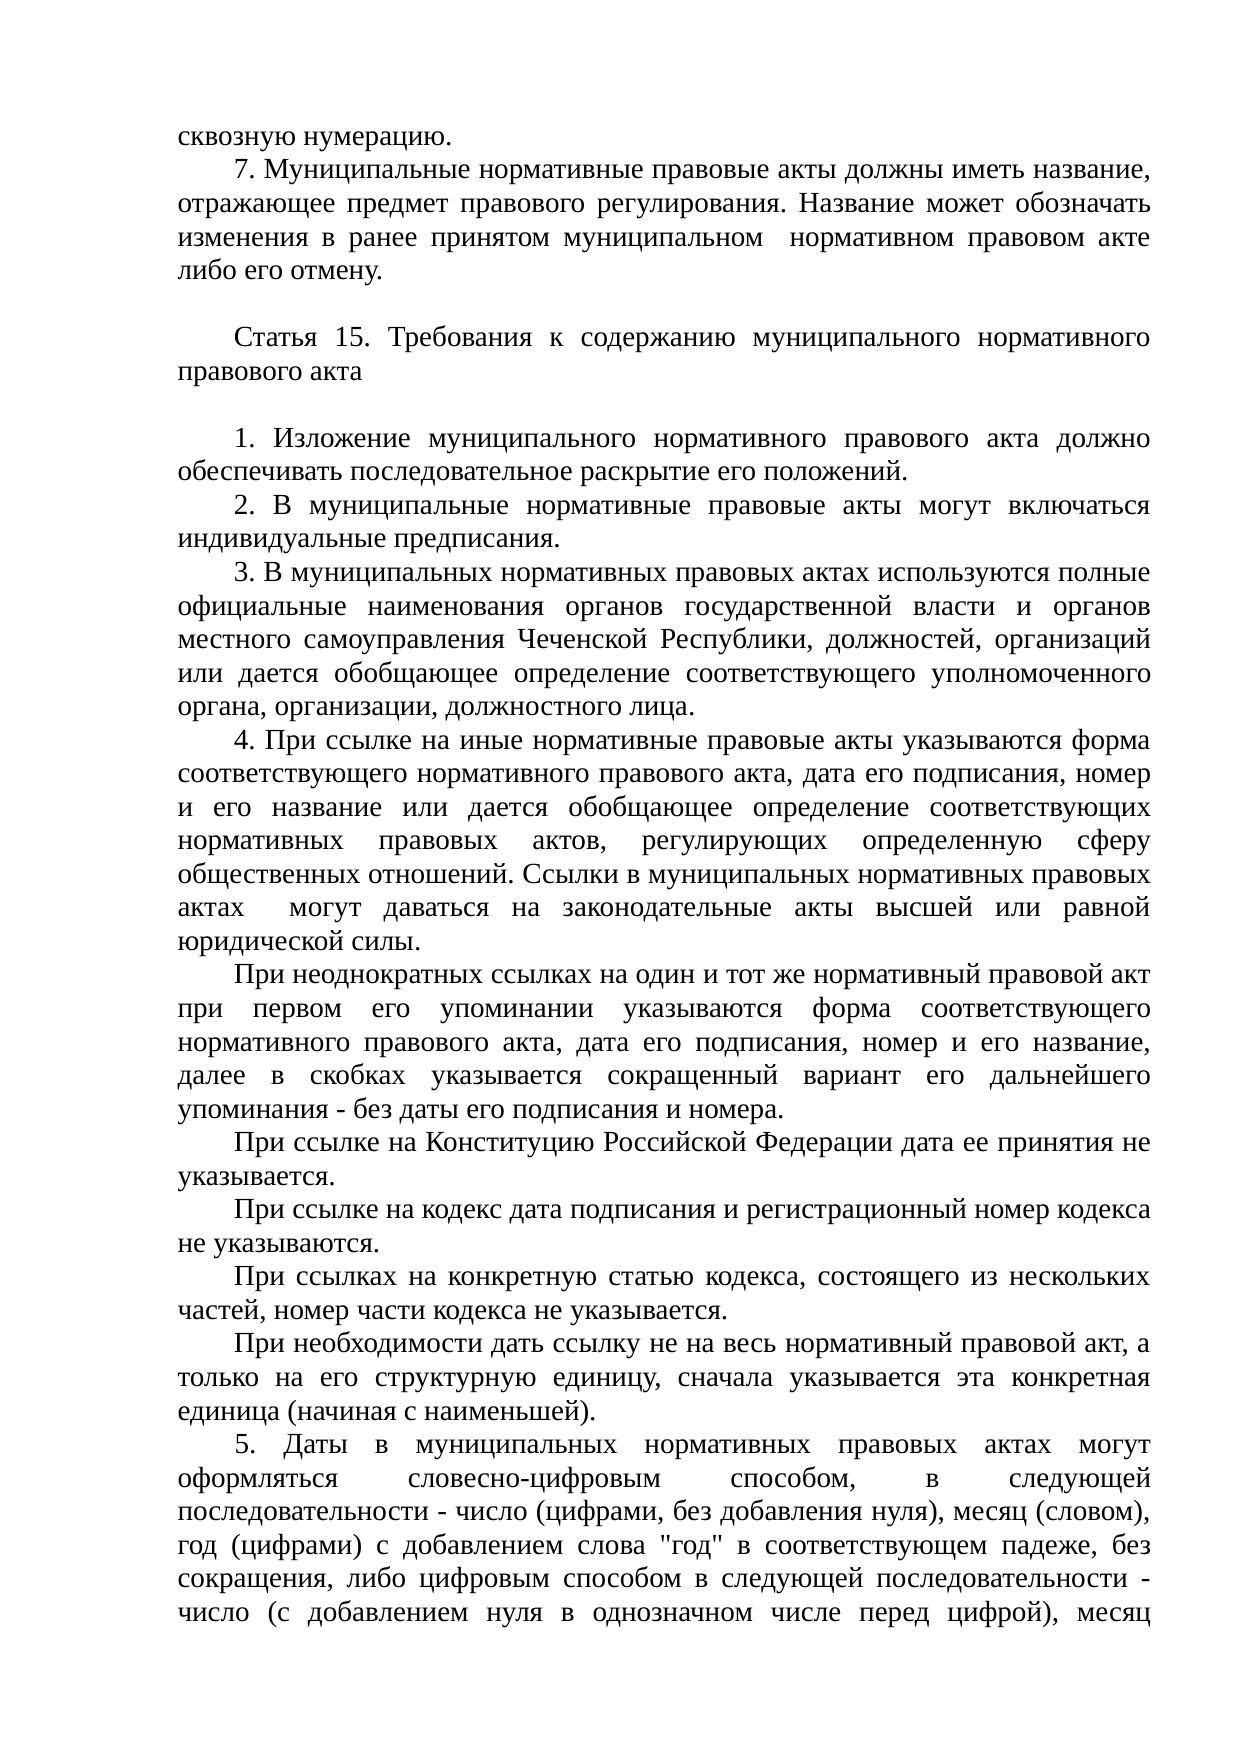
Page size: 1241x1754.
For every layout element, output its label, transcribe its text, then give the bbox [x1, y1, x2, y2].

text 2. В муниципальные нормативные правовые акты могут включаться индивидуальные предписания. [177, 487, 1152, 554]
text При ссылке на Конституцию Российской Федерации дата ее принятия не указывается. [177, 1124, 1152, 1191]
text При неоднократных ссылках на один и тот же нормативный правовой акт при первом его упоминании указываются форма соответствующего нормативного правового акта, дата его подписания, номер и его название, далее в скобках указывается сокращенный вариант его дальнейшего упоминания - без даты его подписания и номера. [177, 957, 1152, 1124]
text При ссылке на кодекс дата подписания и регистрационный номер кодекса не указываются. [177, 1191, 1152, 1258]
text 4. При ссылке на иные нормативные правовые акты указываются форма соответствующего нормативного правового акта, дата его подписания, номер и его название или дается обобщающее определение соответствующих нормативных правовых актов, регулирующих определенную сферу общественных отношений. Ссылки в муниципальных нормативных правовых актах могут даваться на законодательные акты высшей или равной юридической силы. [177, 722, 1152, 957]
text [177, 1426, 1152, 1627]
text 3. В муниципальных нормативных правовых актах используются полные официальные наименования органов государственной власти и органов местного самоуправления Чеченской Республики, должностей, организаций или дается обобщающее определение соответствующего уполномоченного органа, организации, должностного лица. [177, 554, 1152, 722]
text При ссылках на конкретную статью кодекса, состоящего из нескольких частей, номер части кодекса не указывается. [177, 1258, 1152, 1326]
text 7. Муниципальные нормативные правовые акты должны иметь название, отражающее предмет правового регулирования. Название может обозначать изменения в ранее принятом муниципальном нормативном правовом акте либо его отмену. [177, 152, 1152, 286]
text Статья 15. Требования к содержанию муниципального нормативного правового акта [177, 319, 1152, 386]
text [177, 118, 1152, 152]
text При необходимости дать ссылку не на весь нормативный правовой акт, а только на его структурную единицу, сначала указывается эта конкретная единица (начиная с наименьшей). [177, 1326, 1152, 1426]
text 1. Изложение муниципального нормативного правового акта должно обеспечивать последовательное раскрытие его положений. [177, 420, 1152, 487]
